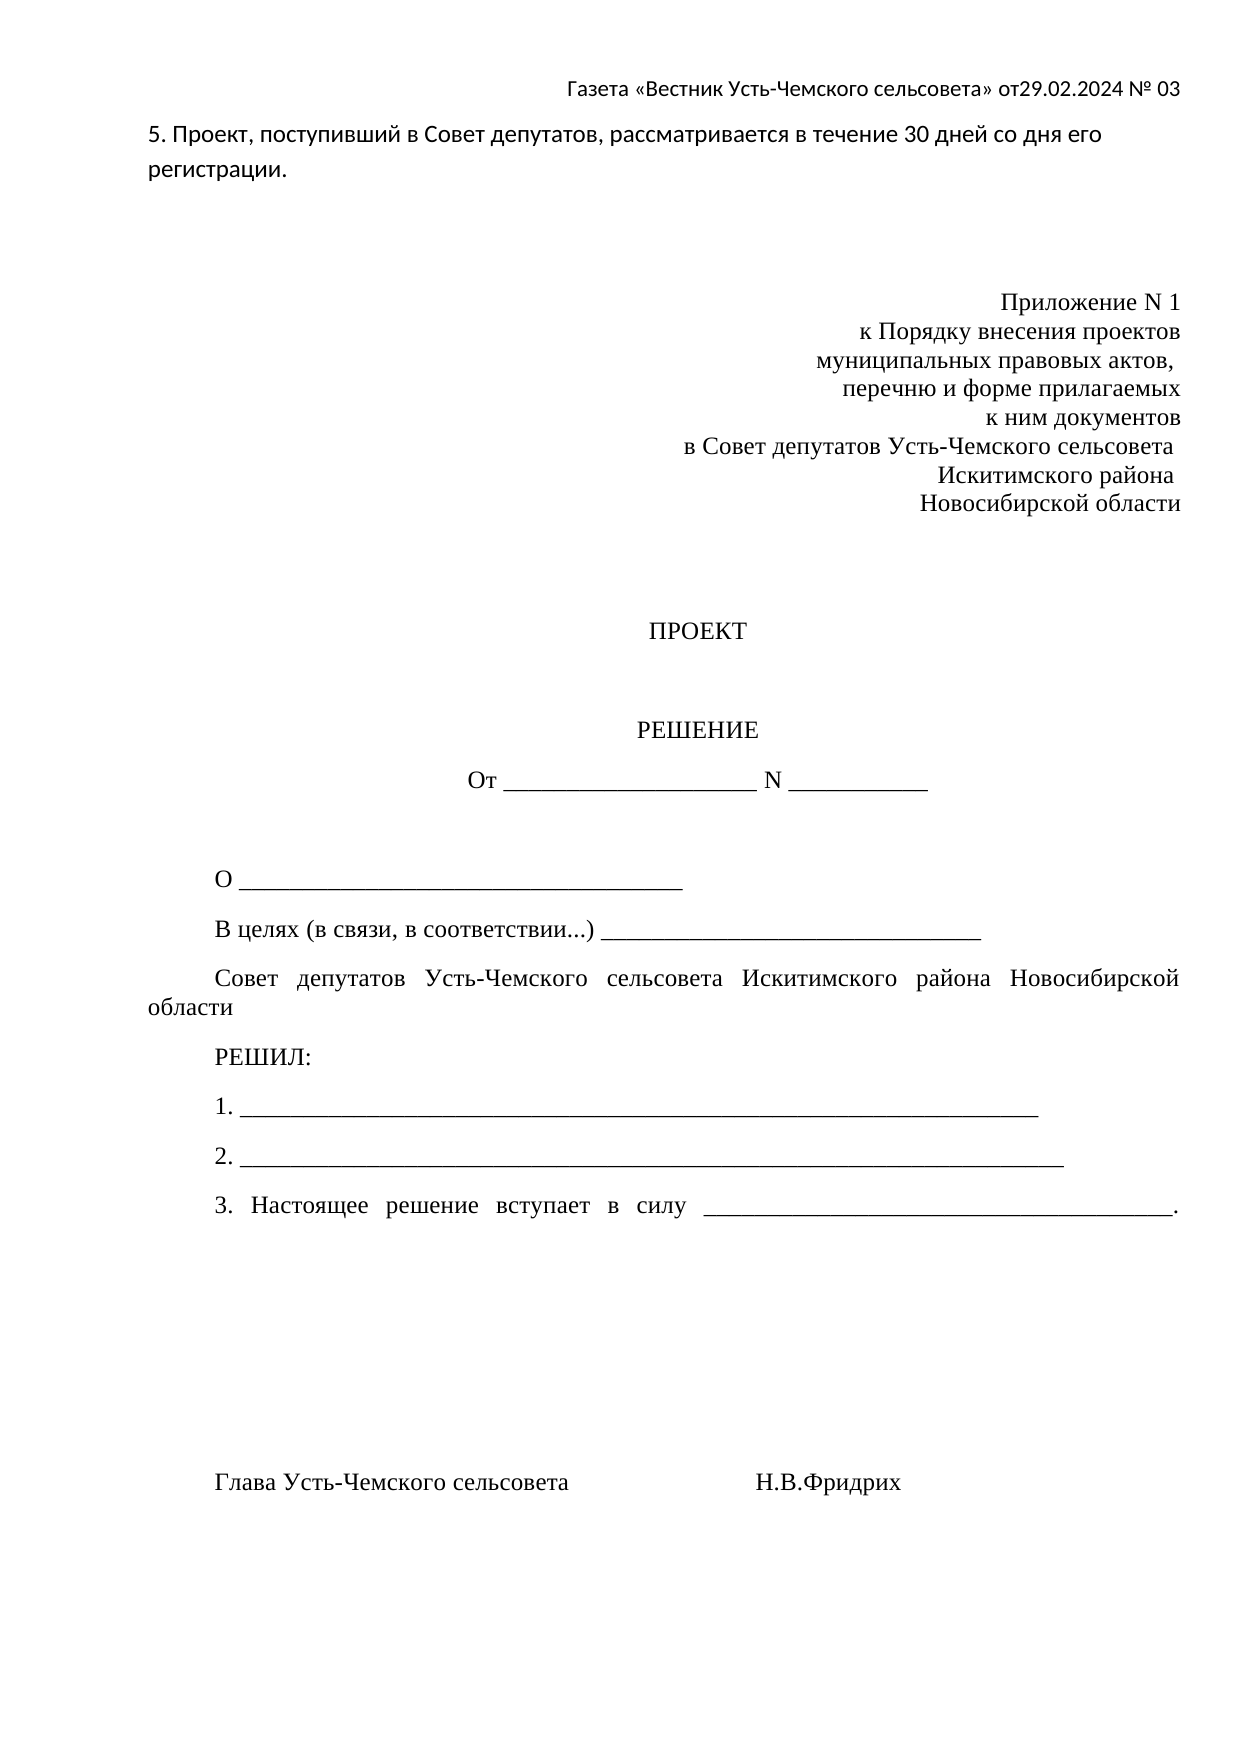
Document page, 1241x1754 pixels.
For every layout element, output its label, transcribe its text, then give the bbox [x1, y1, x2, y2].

text В целях (в связи, в соответствии...) ______________________________ [148, 914, 1181, 943]
text РЕШЕНИЕ [148, 716, 1181, 744]
text Совет депутатов Усть-Чемского сельсовета Искитимского района Новосибирской области [148, 963, 1181, 1021]
text ПРОЕКТ [148, 616, 1181, 645]
text От ____________________ N ___________ [148, 765, 1181, 794]
text Приложение N 1 [148, 287, 1181, 316]
text Глава Усть-Чемского сельсовета Н.В.Фридрих [148, 1467, 1181, 1495]
text 3. Настоящее решение вступает в силу _____________________________________. [148, 1191, 1181, 1247]
text 1. _______________________________________________________________ [148, 1091, 1181, 1120]
text в Совет депутатов Усть-Чемского сельсовета Искитимского района Новосибирской области [148, 431, 1181, 517]
text к Порядку внесения проектов [148, 316, 1181, 345]
text РЕШИЛ: [148, 1042, 1181, 1071]
text 2. _________________________________________________________________ [148, 1141, 1181, 1170]
text муниципальных правовых актов, перечню и форме прилагаемых [148, 345, 1181, 402]
text к ним документов [148, 402, 1181, 431]
text О ___________________________________ [148, 864, 1181, 893]
